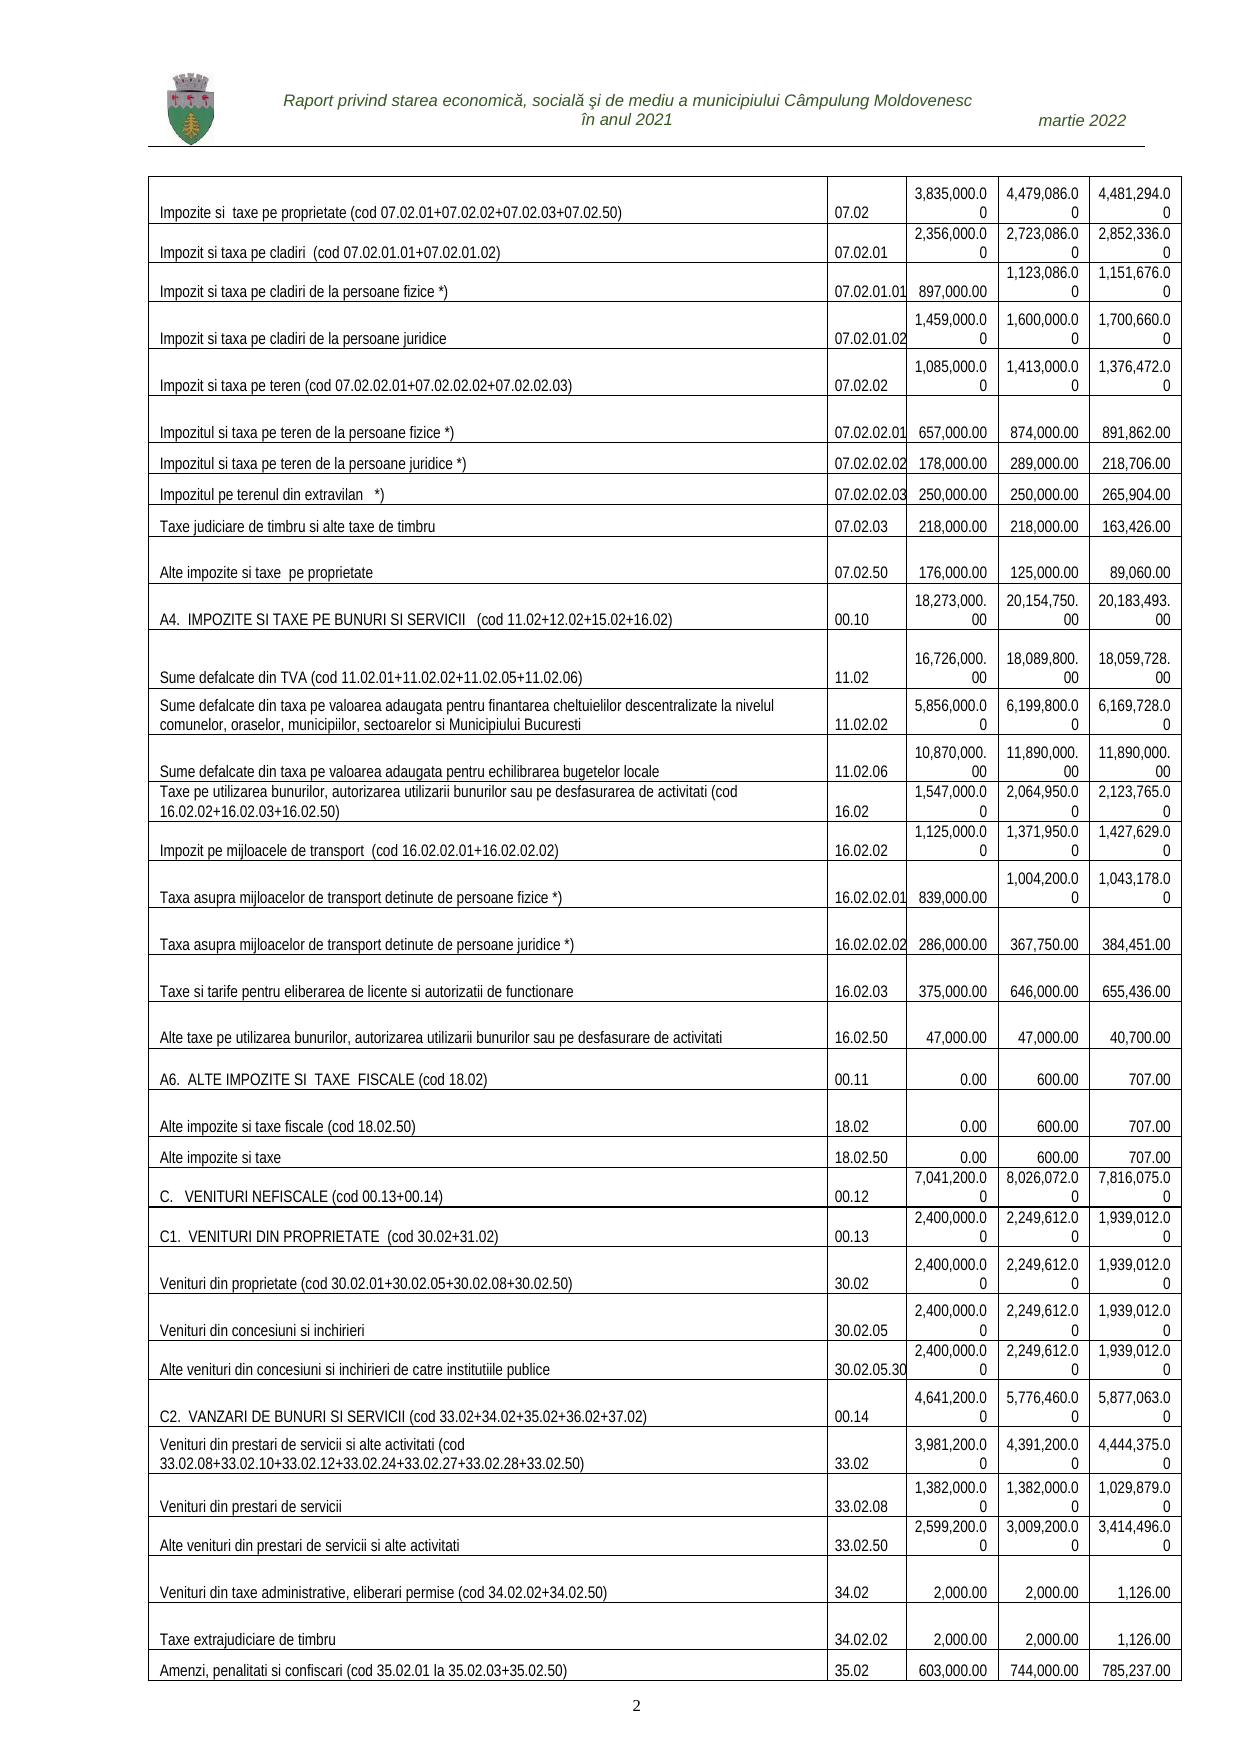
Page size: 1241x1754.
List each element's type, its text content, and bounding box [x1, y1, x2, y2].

table_cell 16,726,000.00 [907, 630, 998, 687]
table_cell 218,000.00 [999, 505, 1089, 536]
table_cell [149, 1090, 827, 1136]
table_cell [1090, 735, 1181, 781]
table_cell Impozitul pe terenul din extravilan *) [149, 474, 827, 504]
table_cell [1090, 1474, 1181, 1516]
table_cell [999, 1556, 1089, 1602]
table_cell Impozit si taxa pe cladiri de la persoane juridice [149, 302, 827, 348]
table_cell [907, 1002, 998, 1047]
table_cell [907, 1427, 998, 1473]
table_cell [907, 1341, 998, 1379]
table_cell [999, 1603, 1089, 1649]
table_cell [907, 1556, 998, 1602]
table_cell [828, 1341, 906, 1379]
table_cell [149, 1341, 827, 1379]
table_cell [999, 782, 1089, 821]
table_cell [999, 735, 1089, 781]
table_cell 2,852,336.00 [1090, 224, 1181, 262]
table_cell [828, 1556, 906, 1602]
table_cell 4,481,294.00 [1090, 177, 1181, 222]
table_cell 1,123,086.00 [999, 263, 1089, 301]
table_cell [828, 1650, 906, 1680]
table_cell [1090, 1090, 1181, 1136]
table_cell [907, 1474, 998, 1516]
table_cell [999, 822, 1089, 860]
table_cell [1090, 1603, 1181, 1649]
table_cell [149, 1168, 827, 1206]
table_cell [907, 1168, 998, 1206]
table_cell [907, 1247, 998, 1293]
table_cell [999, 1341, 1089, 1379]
table_cell 89,060.00 [1090, 537, 1181, 582]
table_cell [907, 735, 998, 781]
table_cell 07.02.02.02 [828, 443, 906, 473]
table_cell 657,000.00 [907, 396, 998, 442]
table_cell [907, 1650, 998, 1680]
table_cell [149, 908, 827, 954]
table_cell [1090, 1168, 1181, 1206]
table_cell 1,151,676.00 [1090, 263, 1181, 301]
table_cell Impozite si taxe pe proprietate (cod 07.02.01+07.02.02+07.02.03+07.02.50) [149, 177, 827, 222]
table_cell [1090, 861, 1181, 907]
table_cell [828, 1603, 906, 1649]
table_cell 218,706.00 [1090, 443, 1181, 473]
table_cell Impozit si taxa pe teren (cod 07.02.02.01+07.02.02.02+07.02.02.03) [149, 349, 827, 395]
table_cell 874,000.00 [999, 396, 1089, 442]
table_cell Sume defalcate din taxa pe valoarea adaugata pentru finantarea cheltuielilor descentralizate la nivelul comunelor, oraselor, municipiilor, sectoarelor si Municipiului Bucuresti [149, 689, 827, 734]
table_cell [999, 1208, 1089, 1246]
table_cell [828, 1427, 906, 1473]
table_cell A4. IMPOZITE SI TAXE PE BUNURI SI SERVICII (cod 11.02+12.02+15.02+16.02) [149, 584, 827, 629]
table_cell 1,700,660.00 [1090, 302, 1181, 348]
table_cell 07.02.01.02 [828, 302, 906, 348]
table_cell 250,000.00 [999, 474, 1089, 504]
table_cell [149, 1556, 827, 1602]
table_cell 3,835,000.00 [907, 177, 998, 222]
table_cell 20,183,493.00 [1090, 584, 1181, 629]
table_cell 1,085,000.00 [907, 349, 998, 395]
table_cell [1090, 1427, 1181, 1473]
table_cell 1,459,000.00 [907, 302, 998, 348]
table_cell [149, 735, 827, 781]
table_cell Alte impozite si taxe pe proprietate [149, 537, 827, 582]
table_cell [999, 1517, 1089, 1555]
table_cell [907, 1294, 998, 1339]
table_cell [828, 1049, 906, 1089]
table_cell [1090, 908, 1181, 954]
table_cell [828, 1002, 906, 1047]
table_cell Taxe judiciare de timbru si alte taxe de timbru [149, 505, 827, 536]
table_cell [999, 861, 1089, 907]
table_cell Impozit si taxa pe cladiri de la persoane fizice *) [149, 263, 827, 301]
table_cell 125,000.00 [999, 537, 1089, 582]
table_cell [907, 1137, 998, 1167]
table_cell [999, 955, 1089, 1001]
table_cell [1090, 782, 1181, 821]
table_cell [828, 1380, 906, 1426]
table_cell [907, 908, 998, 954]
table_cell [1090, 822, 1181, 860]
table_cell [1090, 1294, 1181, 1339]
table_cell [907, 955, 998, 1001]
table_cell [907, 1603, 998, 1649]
table_cell 218,000.00 [907, 505, 998, 536]
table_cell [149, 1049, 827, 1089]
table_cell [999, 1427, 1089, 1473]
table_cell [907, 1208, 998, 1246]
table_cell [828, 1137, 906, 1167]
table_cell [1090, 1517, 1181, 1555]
table_cell 11.02.02 [828, 689, 906, 734]
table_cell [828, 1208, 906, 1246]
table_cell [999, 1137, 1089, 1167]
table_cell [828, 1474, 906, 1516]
table_cell 07.02.50 [828, 537, 906, 582]
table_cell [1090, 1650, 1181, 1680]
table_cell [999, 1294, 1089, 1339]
table_cell 18,059,728.00 [1090, 630, 1181, 687]
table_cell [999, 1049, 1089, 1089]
table_cell 18,089,800.00 [999, 630, 1089, 687]
table_cell Impozit si taxa pe cladiri (cod 07.02.01.01+07.02.01.02) [149, 224, 827, 262]
table_cell 11.02 [828, 630, 906, 687]
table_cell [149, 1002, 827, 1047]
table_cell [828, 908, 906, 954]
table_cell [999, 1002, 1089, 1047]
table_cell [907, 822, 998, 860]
table_cell 6,169,728.00 [1090, 689, 1181, 734]
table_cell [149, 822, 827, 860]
table_cell 1,413,000.00 [999, 349, 1089, 395]
table_cell 1,600,000.00 [999, 302, 1089, 348]
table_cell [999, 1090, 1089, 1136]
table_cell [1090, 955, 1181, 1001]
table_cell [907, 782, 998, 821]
table_cell 07.02.02 [828, 349, 906, 395]
table_cell Impozitul si taxa pe teren de la persoane juridice *) [149, 443, 827, 473]
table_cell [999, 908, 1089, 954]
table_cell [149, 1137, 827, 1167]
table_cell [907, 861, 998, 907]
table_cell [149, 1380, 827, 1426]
table_cell 07.02.02.01 [828, 396, 906, 442]
table_cell 6,199,800.00 [999, 689, 1089, 734]
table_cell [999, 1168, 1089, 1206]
table_cell 178,000.00 [907, 443, 998, 473]
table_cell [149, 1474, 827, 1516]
table_cell 2,723,086.00 [999, 224, 1089, 262]
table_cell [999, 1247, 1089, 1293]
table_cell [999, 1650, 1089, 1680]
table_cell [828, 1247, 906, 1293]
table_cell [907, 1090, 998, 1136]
table_cell 289,000.00 [999, 443, 1089, 473]
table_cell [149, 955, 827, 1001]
table_cell 265,904.00 [1090, 474, 1181, 504]
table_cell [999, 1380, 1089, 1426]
table_cell 07.02.01.01 [828, 263, 906, 301]
table_cell 20,154,750.00 [999, 584, 1089, 629]
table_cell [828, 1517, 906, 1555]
table_cell 07.02 [828, 177, 906, 222]
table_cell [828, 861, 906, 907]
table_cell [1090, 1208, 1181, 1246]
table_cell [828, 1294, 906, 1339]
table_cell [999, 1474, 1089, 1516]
table_cell 176,000.00 [907, 537, 998, 582]
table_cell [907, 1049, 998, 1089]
table_cell 07.02.03 [828, 505, 906, 536]
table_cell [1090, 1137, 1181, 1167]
table_cell Impozitul si taxa pe teren de la persoane fizice *) [149, 396, 827, 442]
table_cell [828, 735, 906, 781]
table_cell 250,000.00 [907, 474, 998, 504]
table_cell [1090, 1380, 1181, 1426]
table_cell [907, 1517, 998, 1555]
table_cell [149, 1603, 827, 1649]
table_cell 897,000.00 [907, 263, 998, 301]
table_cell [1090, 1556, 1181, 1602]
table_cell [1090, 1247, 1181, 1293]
table_cell 163,426.00 [1090, 505, 1181, 536]
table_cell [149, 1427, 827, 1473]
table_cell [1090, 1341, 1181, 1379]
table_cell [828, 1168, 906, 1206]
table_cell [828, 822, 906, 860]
table_cell 4,479,086.00 [999, 177, 1089, 222]
table_cell 2,356,000.00 [907, 224, 998, 262]
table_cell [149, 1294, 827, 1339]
table_cell 1,376,472.00 [1090, 349, 1181, 395]
table_cell 07.02.02.03 [828, 474, 906, 504]
table_cell 18,273,000.00 [907, 584, 998, 629]
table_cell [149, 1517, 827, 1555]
table_cell Sume defalcate din TVA (cod 11.02.01+11.02.02+11.02.05+11.02.06) [149, 630, 827, 687]
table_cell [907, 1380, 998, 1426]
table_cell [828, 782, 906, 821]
table_cell 07.02.01 [828, 224, 906, 262]
table_cell 5,856,000.00 [907, 689, 998, 734]
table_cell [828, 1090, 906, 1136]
table_cell 891,862.00 [1090, 396, 1181, 442]
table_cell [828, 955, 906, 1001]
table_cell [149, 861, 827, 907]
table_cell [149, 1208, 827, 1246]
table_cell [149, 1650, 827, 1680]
table_cell 00.10 [828, 584, 906, 629]
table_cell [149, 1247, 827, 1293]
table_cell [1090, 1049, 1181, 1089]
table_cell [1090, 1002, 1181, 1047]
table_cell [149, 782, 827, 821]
